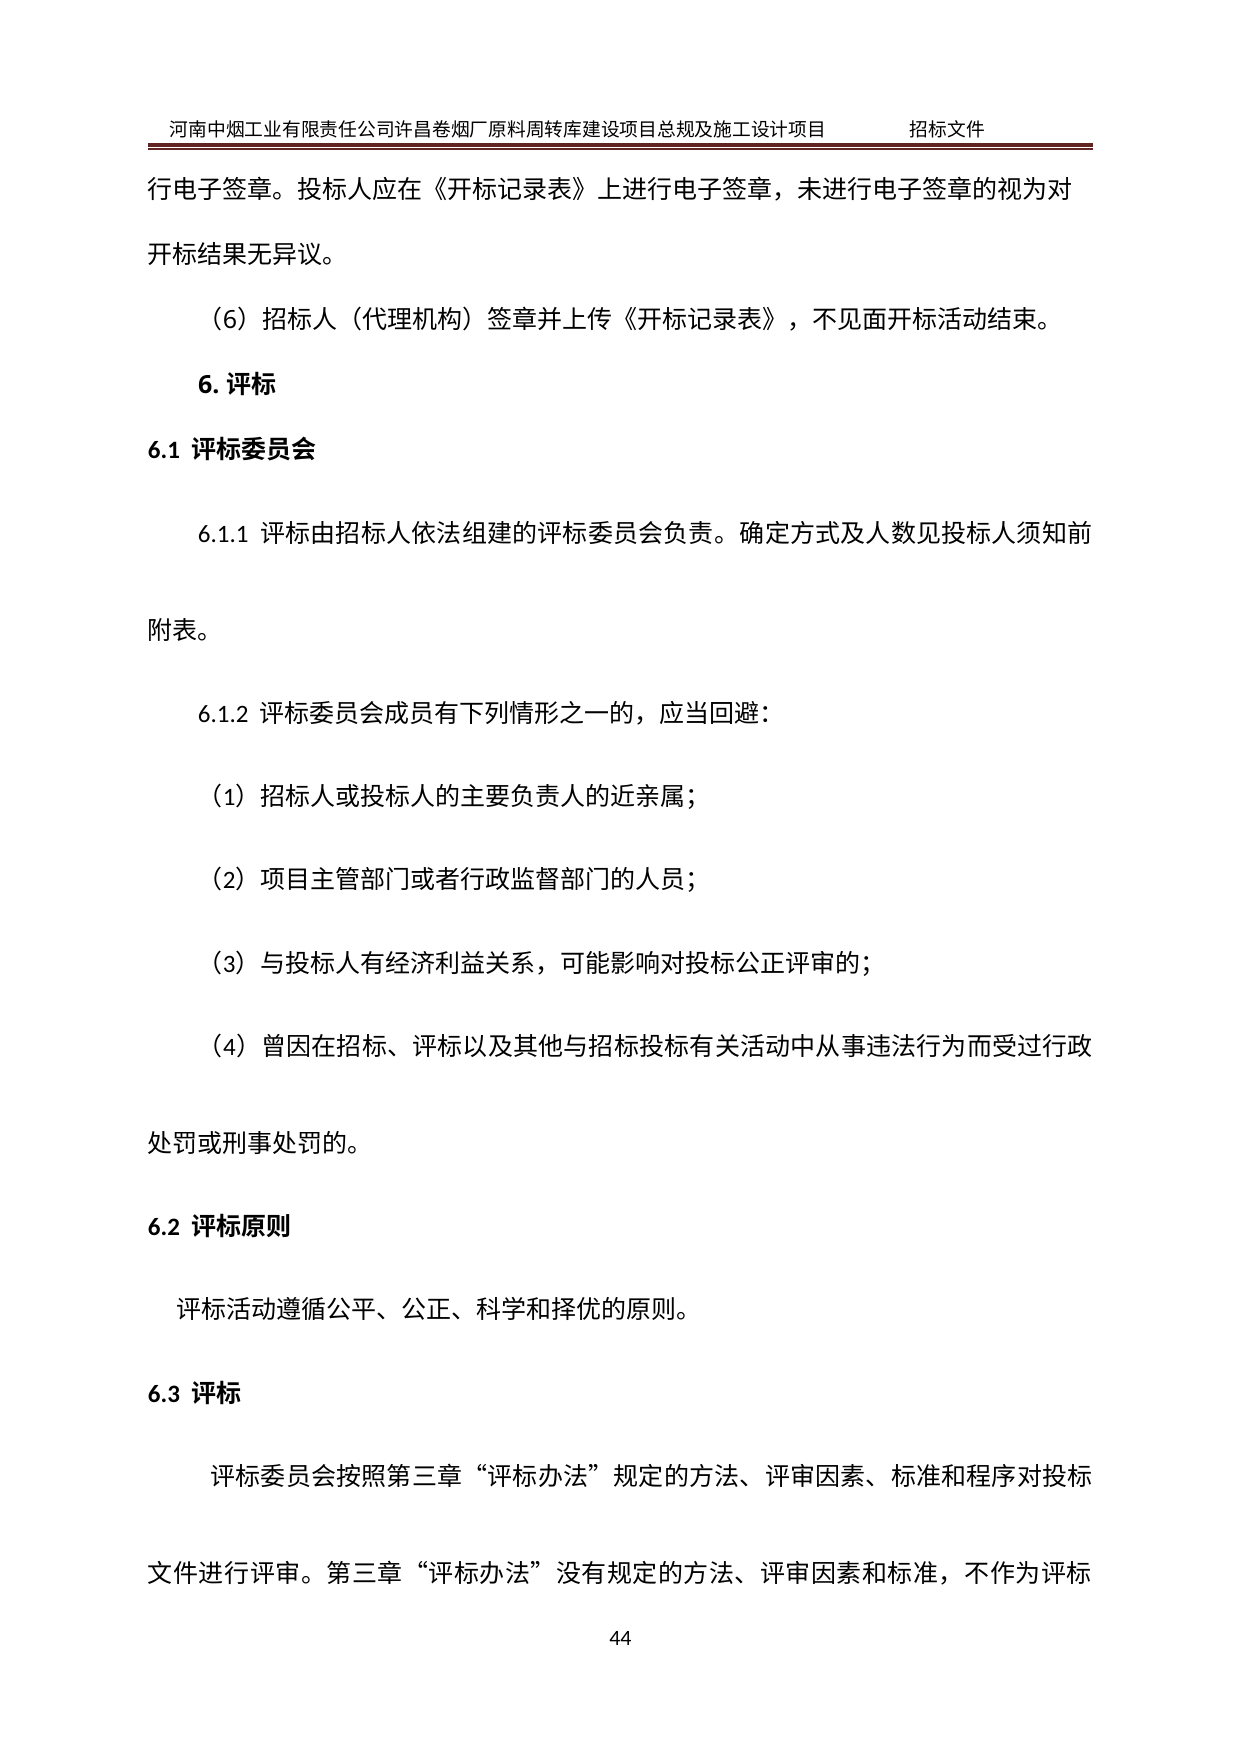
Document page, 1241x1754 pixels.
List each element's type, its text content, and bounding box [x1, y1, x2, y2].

text （2）项目主管部门或者行政监督部门的人员； [148, 846, 1093, 911]
text 6.1.1 评标由招标人依法组建的评标委员会负责。确定方式及人数见投标人须知前附表。 [148, 499, 1093, 661]
text 6.3 评标 [148, 1359, 1093, 1424]
text 6.2 评标原则 [148, 1192, 1093, 1257]
text （6）招标人（代理机构）签章并上传《开标记录表》，不见面开标活动结束。 [148, 286, 1093, 351]
text 6. 评标 [148, 351, 1093, 416]
text 评标活动遵循公平、公正、科学和择优的原则。 [148, 1276, 1093, 1341]
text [148, 1442, 1093, 1604]
text （3）与投标人有经济利益关系，可能影响对投标公正评审的； [148, 929, 1093, 994]
text 6.1 评标委员会 [148, 416, 1093, 481]
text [148, 156, 1093, 286]
text 6.1.2 评标委员会成员有下列情形之一的，应当回避： [148, 679, 1093, 744]
text （1）招标人或投标人的主要负责人的近亲属； [148, 762, 1093, 827]
text （4）曾因在招标、评标以及其他与招标投标有关活动中从事违法行为而受过行政处罚或刑事处罚的。 [148, 1012, 1093, 1174]
